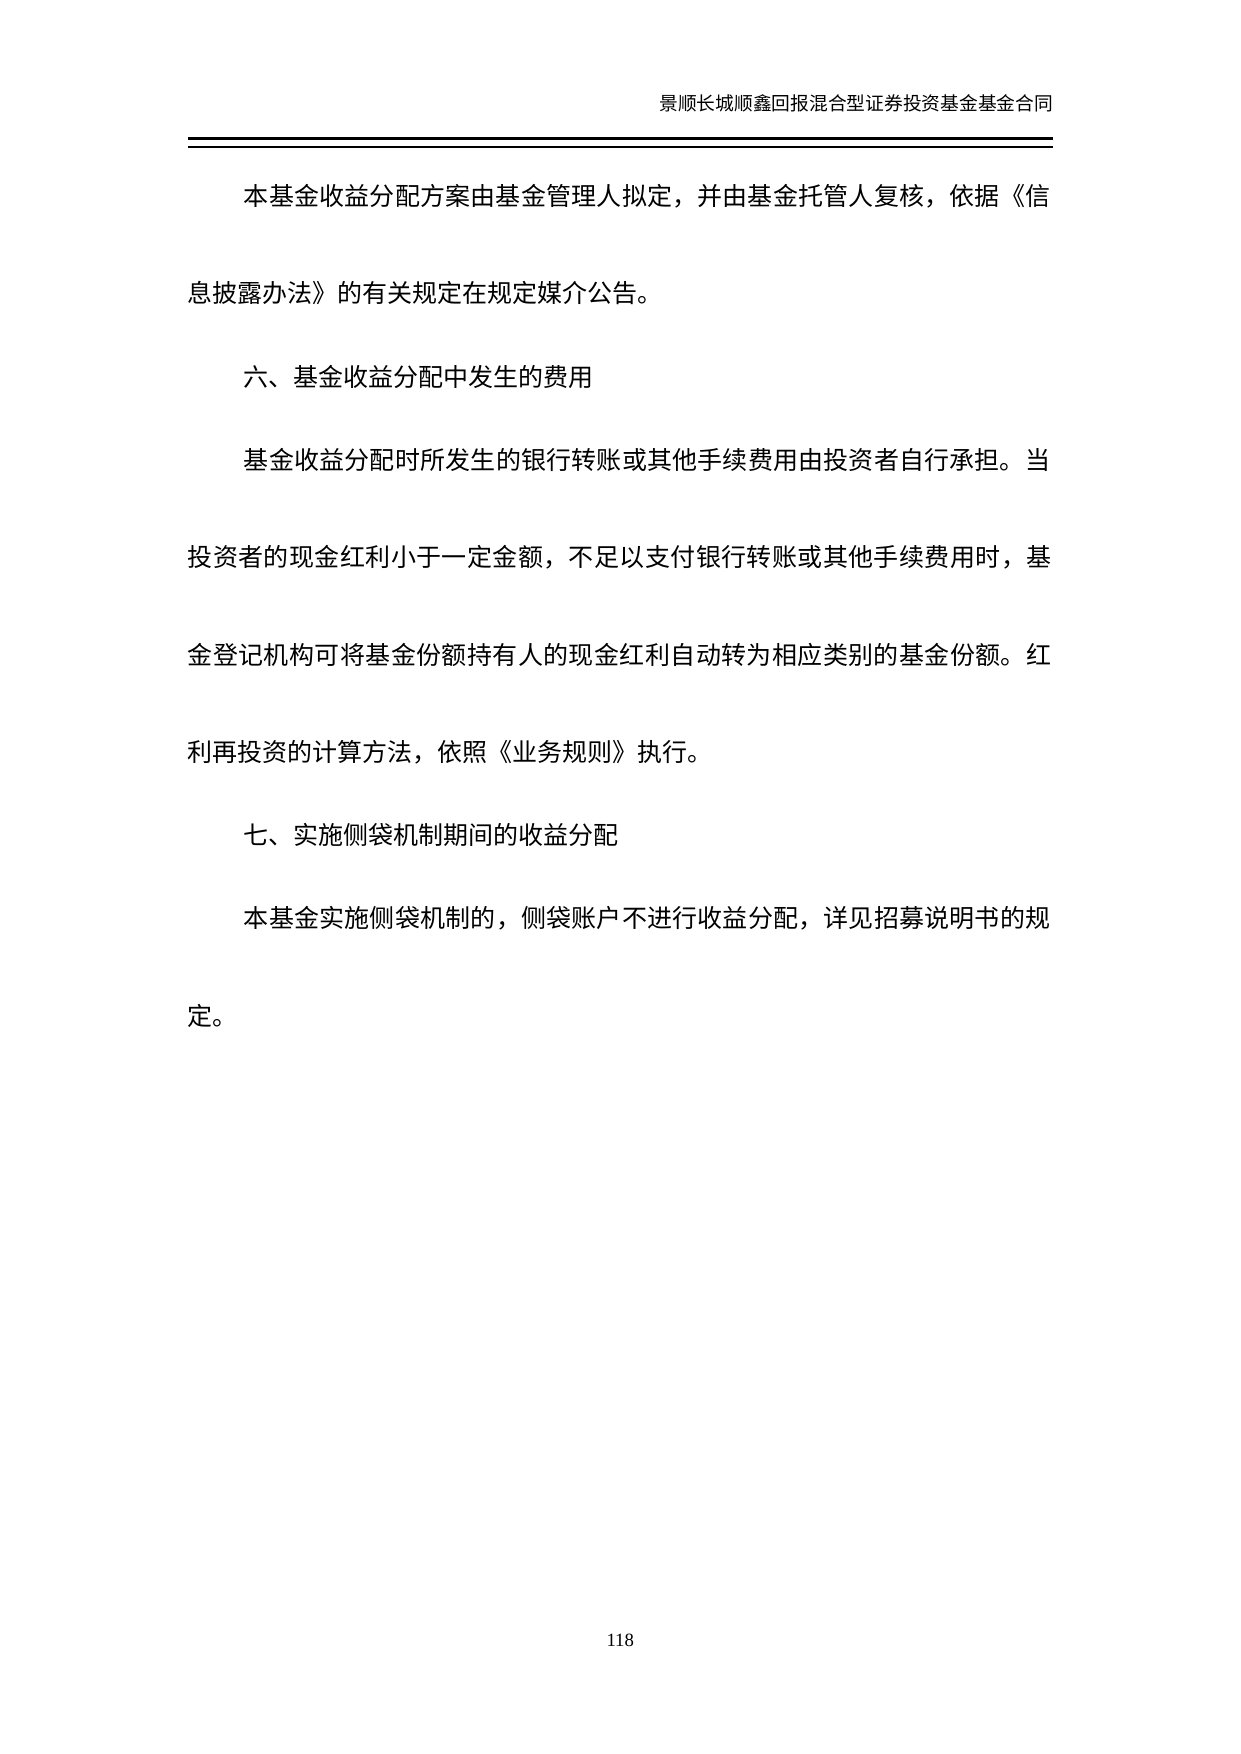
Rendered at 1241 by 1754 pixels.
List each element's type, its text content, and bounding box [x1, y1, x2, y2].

text 六、基金收益分配中发生的费用 [187, 343, 1053, 408]
text 基金收益分配时所发生的银行转账或其他手续费用由投资者自行承担。当投资者的现金红利小于一定金额，不足以支付银行转账或其他手续费用时，基金登记机构可将基金份额持有人的现金红利自动转为相应类别的基金份额。红利再投资的计算方法，依照《业务规则》执行。 [187, 426, 1053, 783]
text 本基金实施侧袋机制的，侧袋账户不进行收益分配，详见招募说明书的规定。 [187, 884, 1053, 1047]
text 本基金收益分配方案由基金管理人拟定，并由基金托管人复核，依据《信息披露办法》的有关规定在规定媒介公告。 [187, 162, 1053, 324]
text 七、实施侧袋机制期间的收益分配 [187, 801, 1053, 866]
